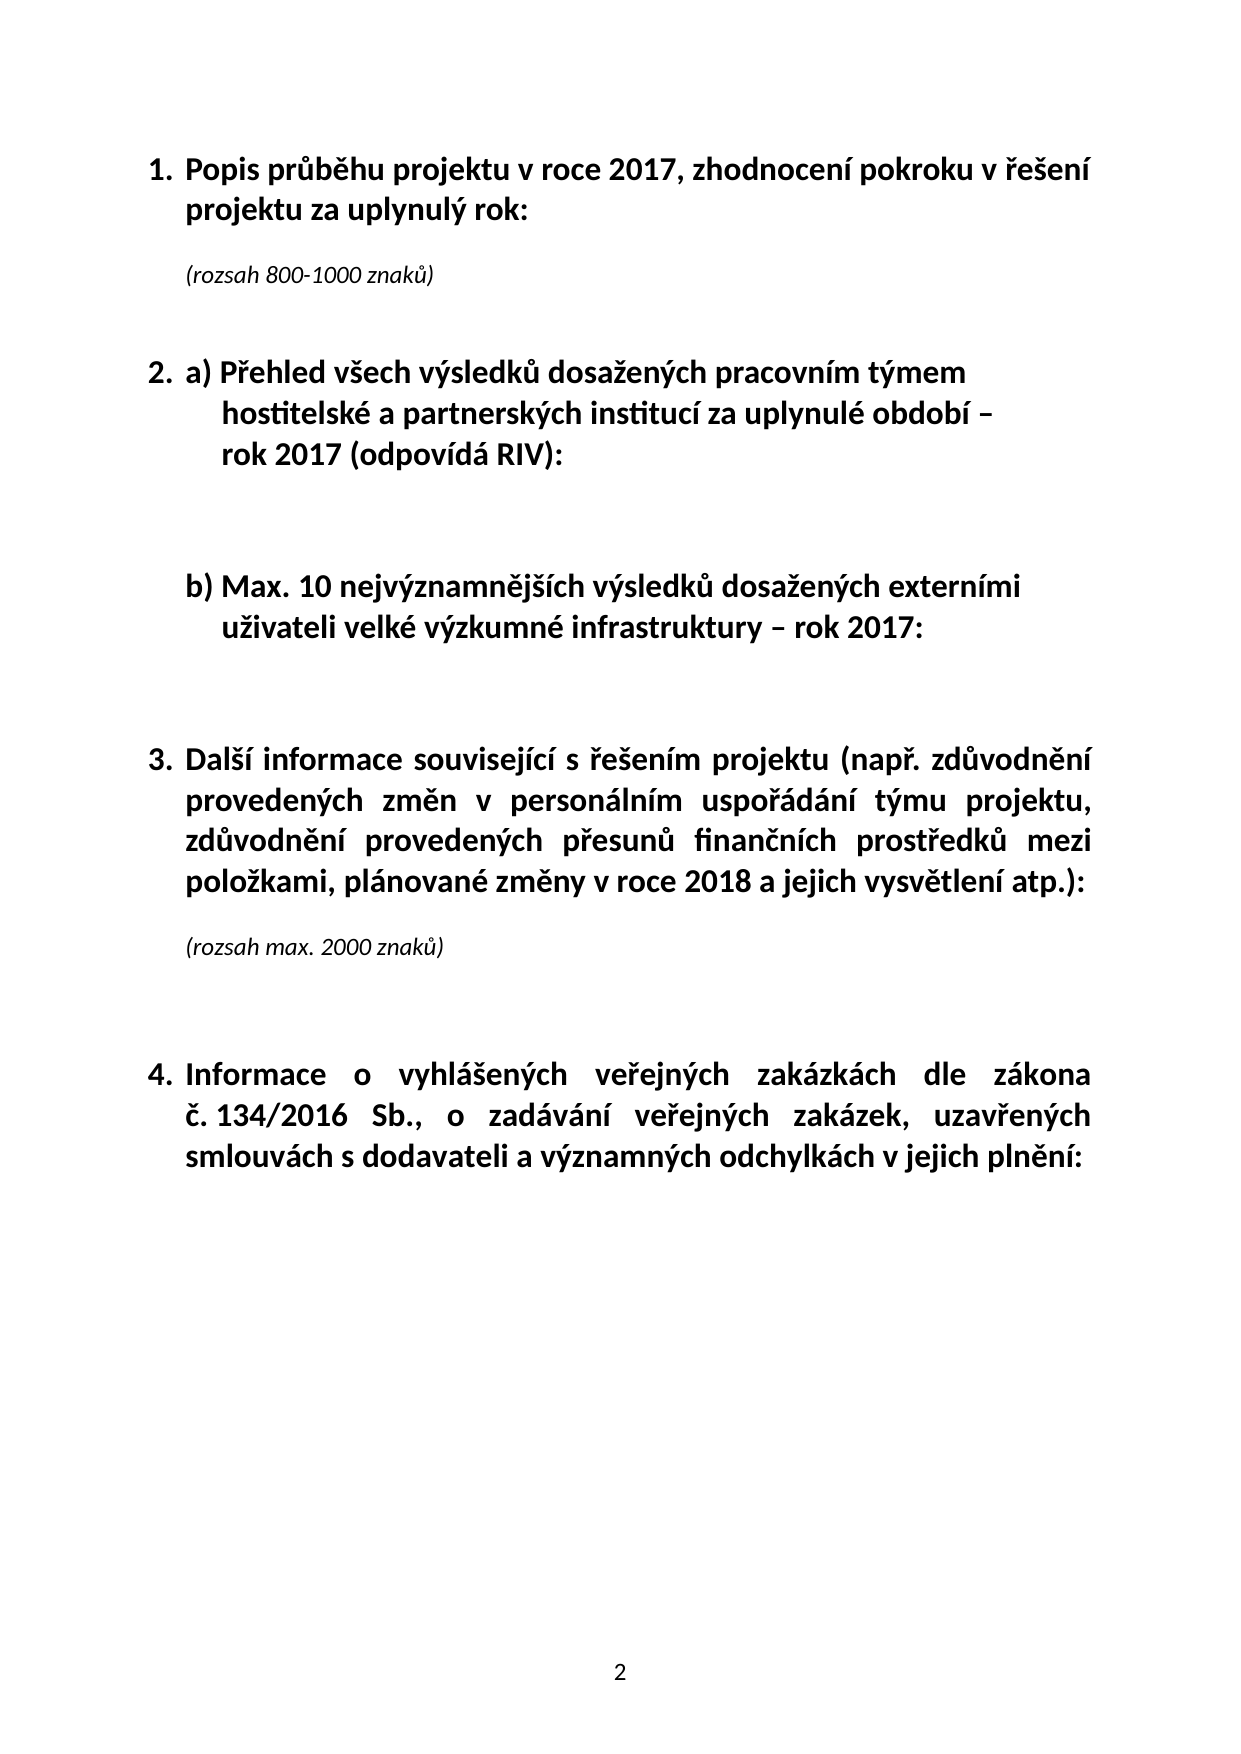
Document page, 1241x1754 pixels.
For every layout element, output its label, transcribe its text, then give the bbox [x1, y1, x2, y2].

list Informace o vyhlášených veřejných zakázkách dle zákona č. 134/2016 Sb., o zadávání veřejných zakázek, uzavřených smlouvách s dodavateli a významných odchylkách v jejich plnění: [148, 1053, 1093, 1176]
text (rozsah 800-1000 znaků) [148, 259, 1093, 290]
list Další informace související s řešením projektu (např. zdůvodnění provedených změn v personálním uspořádání týmu projektu, zdůvodnění provedených přesunů finančních prostředků mezi položkami, plánované změny v roce 2018 a jejich vysvětlení atp.): [148, 738, 1093, 901]
list Popis průběhu projektu v roce 2017, zhodnocení pokroku v řešení projektu za uplynulý rok: [148, 148, 1093, 229]
text (rozsah max. 2000 znaků) [148, 931, 1093, 962]
text b) Max. 10 nejvýznamnějších výsledků dosažených externími uživateli velké výzkumné infrastruktury – rok 2017: [185, 565, 1093, 646]
list a) Přehled všech výsledků dosažených pracovním týmem hostitelské a partnerských institucí za uplynulé období – rok 2017 (odpovídá RIV): [148, 351, 1093, 473]
